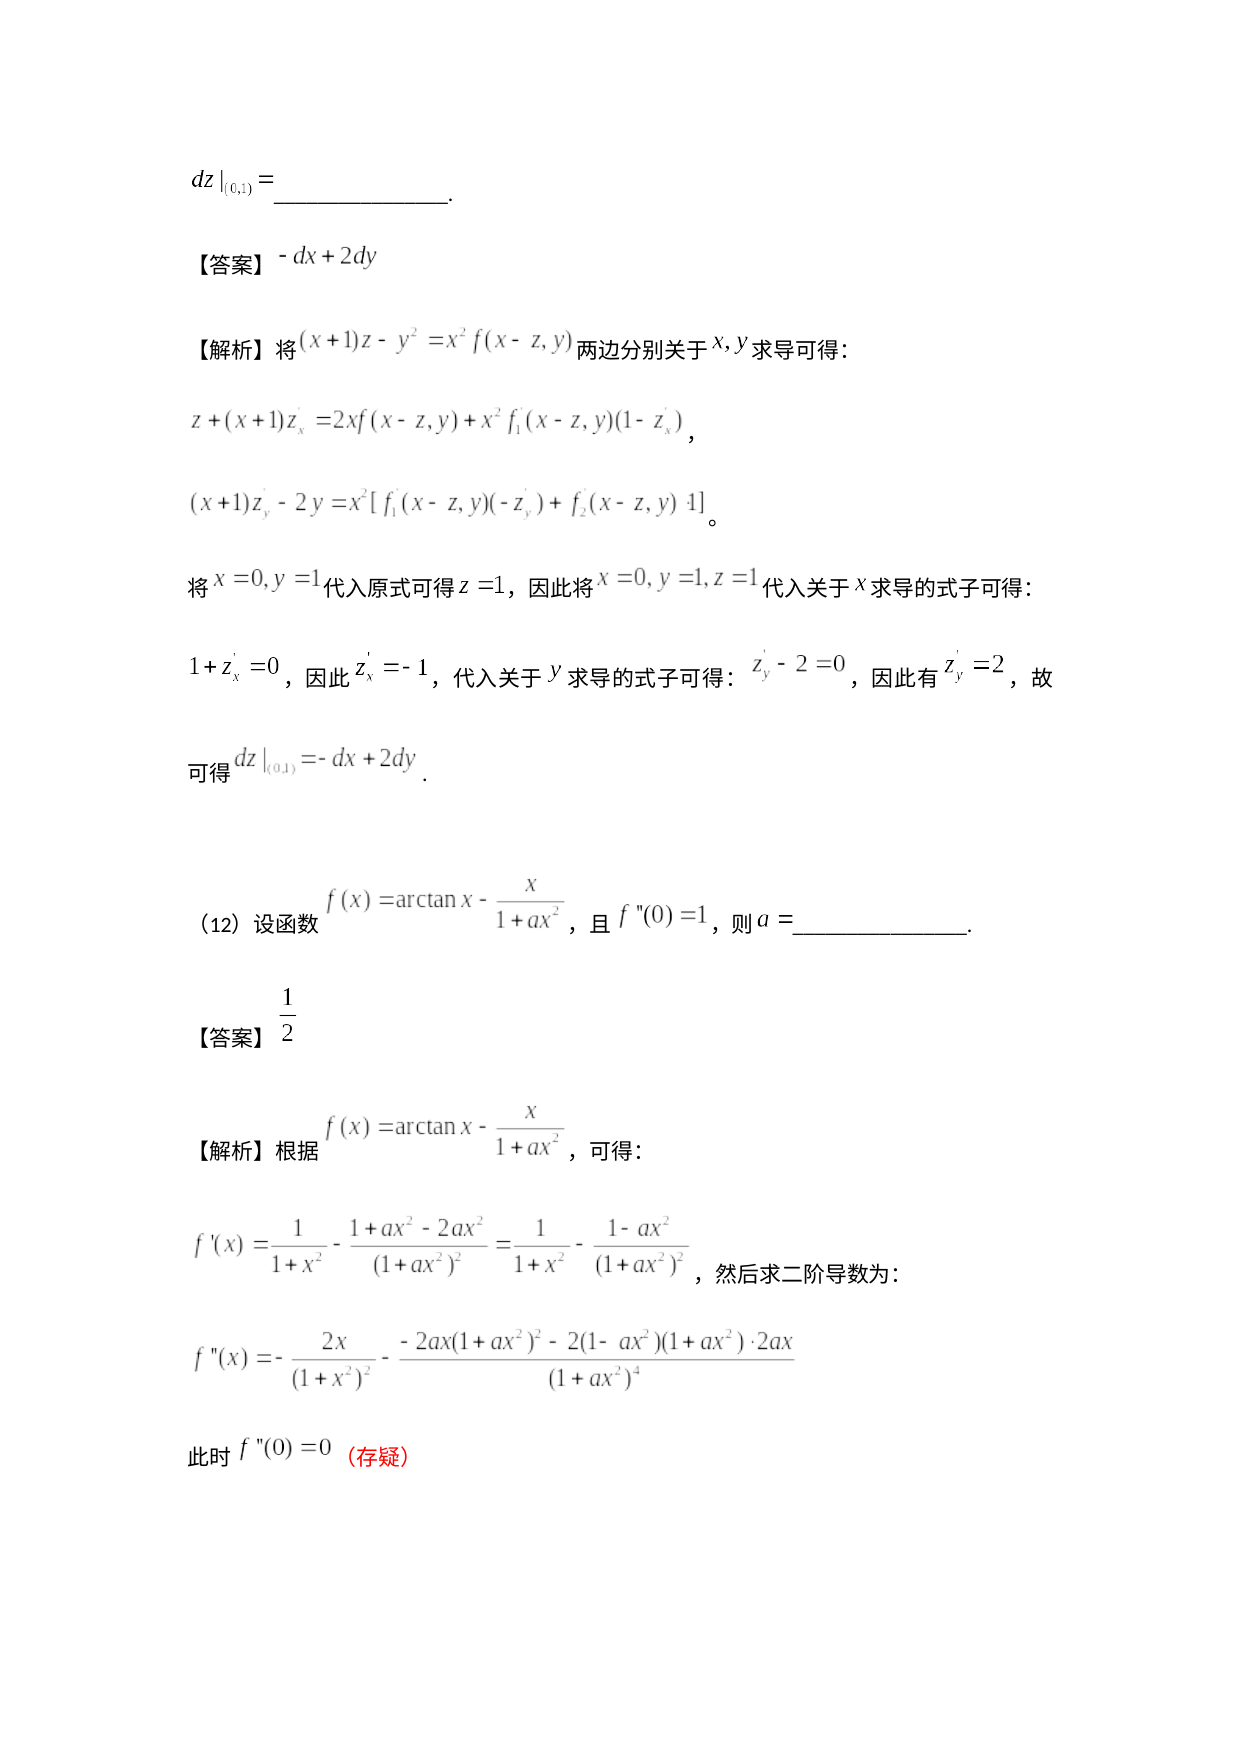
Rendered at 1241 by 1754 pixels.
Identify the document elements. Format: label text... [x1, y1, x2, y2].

text （12）设函数，且，则________________. [187, 869, 1053, 966]
text 【解析】将两边分别关于求导可得： [187, 321, 1053, 386]
text 【解析】根据，可得： [187, 1095, 1053, 1193]
text ， [187, 402, 1053, 467]
text 。 [187, 483, 1053, 548]
text 【答案】 [187, 982, 1053, 1079]
text 【答案】 [187, 240, 1053, 305]
text 此时（存疑） [187, 1433, 1053, 1498]
text 将代入原式可得，因此将代入关于求导的式子可得： [187, 564, 1053, 629]
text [187, 162, 1053, 227]
text ，然后求二阶导数为： [187, 1209, 1053, 1306]
text ，因此，代入关于求导的式子可得：，因此有，故可得. [187, 644, 1053, 807]
